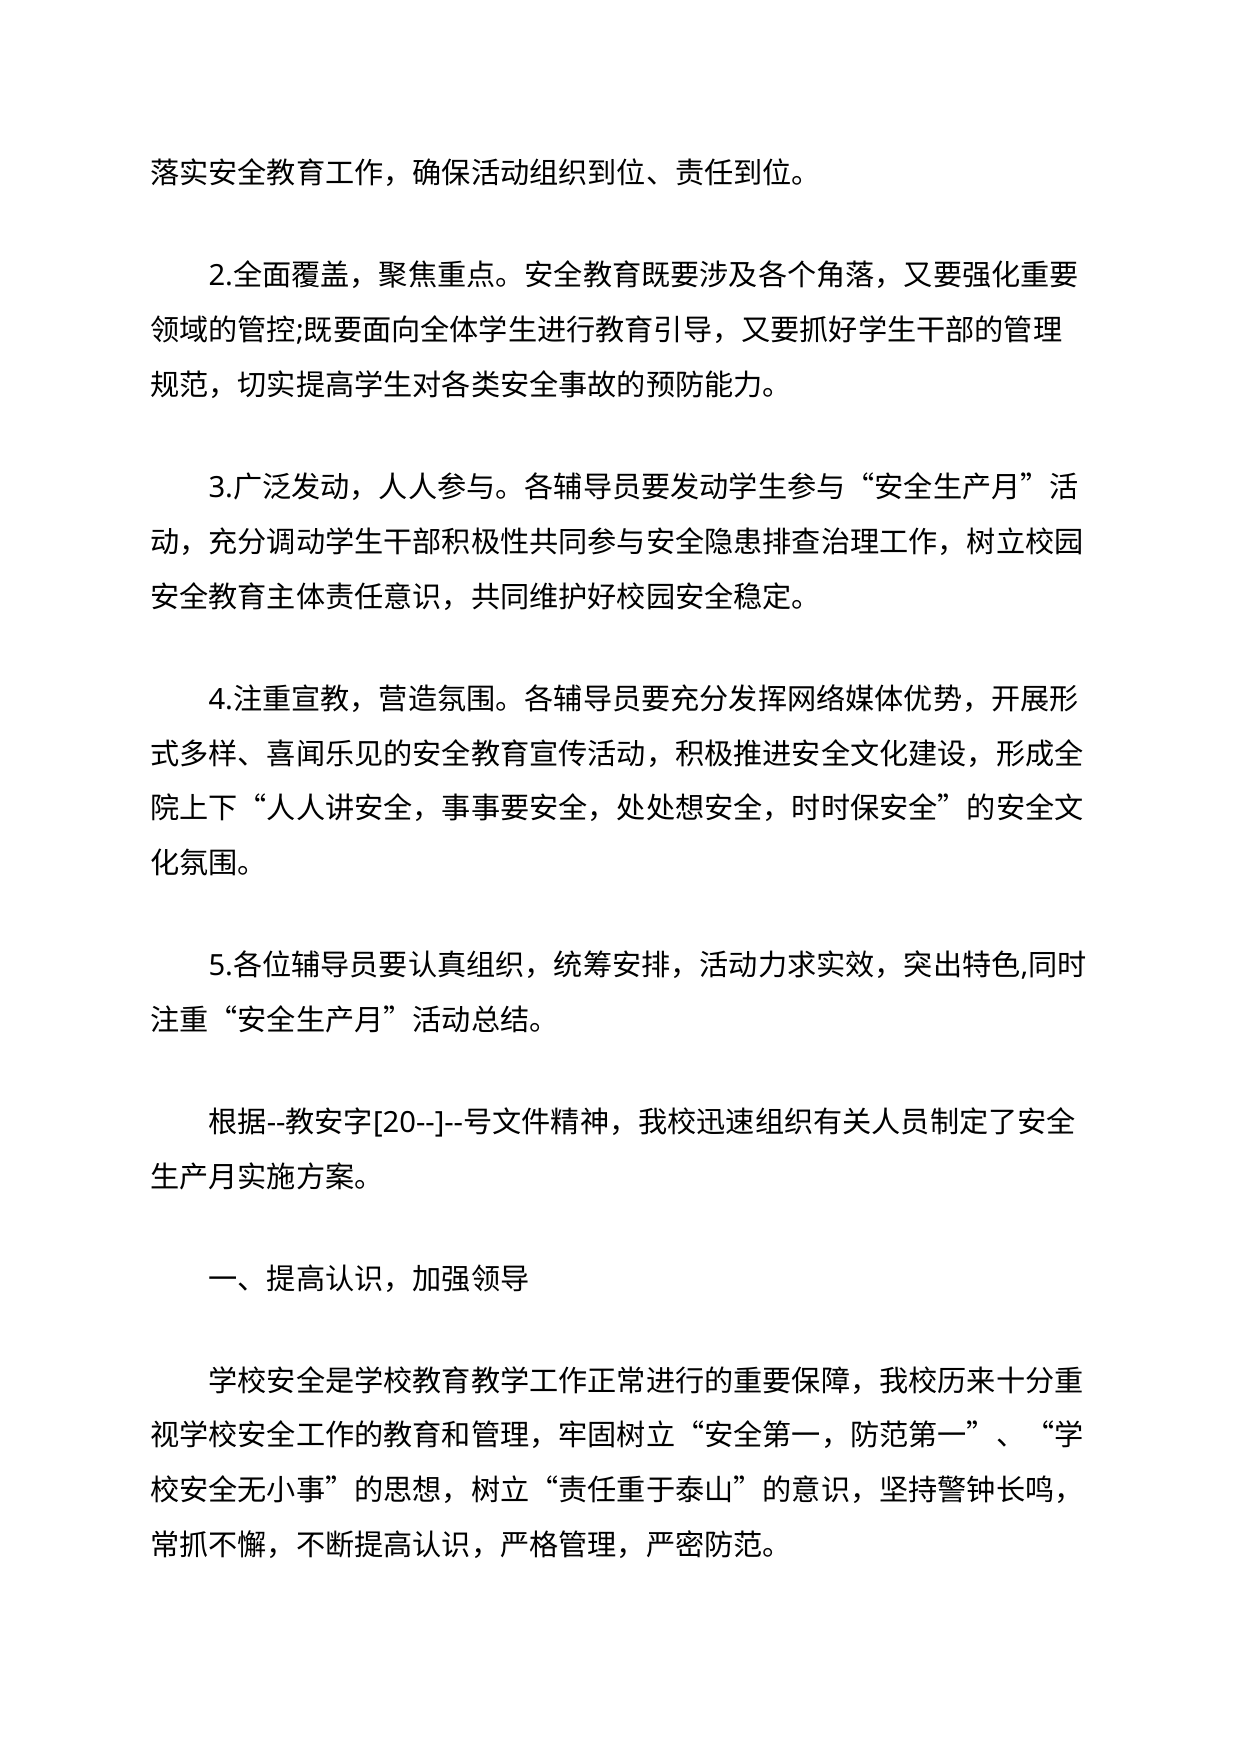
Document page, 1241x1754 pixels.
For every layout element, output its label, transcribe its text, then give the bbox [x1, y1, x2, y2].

text 3.广泛发动，人人参与。各辅导员要发动学生参与“安全生产月”活动，充分调动学生干部积极性共同参与安全隐患排查治理工作，树立校园安全教育主体责任意识，共同维护好校园安全稳定。 [150, 463, 1090, 616]
text 一、提高认识，加强领导 [150, 1255, 1090, 1298]
text 根据--教安字[20--]--号文件精神，我校迅速组织有关人员制定了安全生产月实施方案。 [150, 1098, 1090, 1196]
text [150, 150, 1090, 192]
text 学校安全是学校教育教学工作正常进行的重要保障，我校历来十分重视学校安全工作的教育和管理，牢固树立“安全第一，防范第一”、“学校安全无小事”的思想，树立“责任重于泰山”的意识，坚持警钟长鸣，常抓不懈，不断提高认识，严格管理，严密防范。 [150, 1357, 1090, 1564]
text 4.注重宣教，营造氛围。各辅导员要充分发挥网络媒体优势，开展形式多样、喜闻乐见的安全教育宣传活动，积极推进安全文化建设，形成全院上下“人人讲安全，事事要安全，处处想安全，时时保安全”的安全文化氛围。 [150, 675, 1090, 882]
text 5.各位辅导员要认真组织，统筹安排，活动力求实效，突出特色,同时注重“安全生产月”活动总结。 [150, 942, 1090, 1039]
text 2.全面覆盖，聚焦重点。安全教育既要涉及各个角落，又要强化重要领域的管控;既要面向全体学生进行教育引导，又要抓好学生干部的管理规范，切实提高学生对各类安全事故的预防能力。 [150, 252, 1090, 404]
